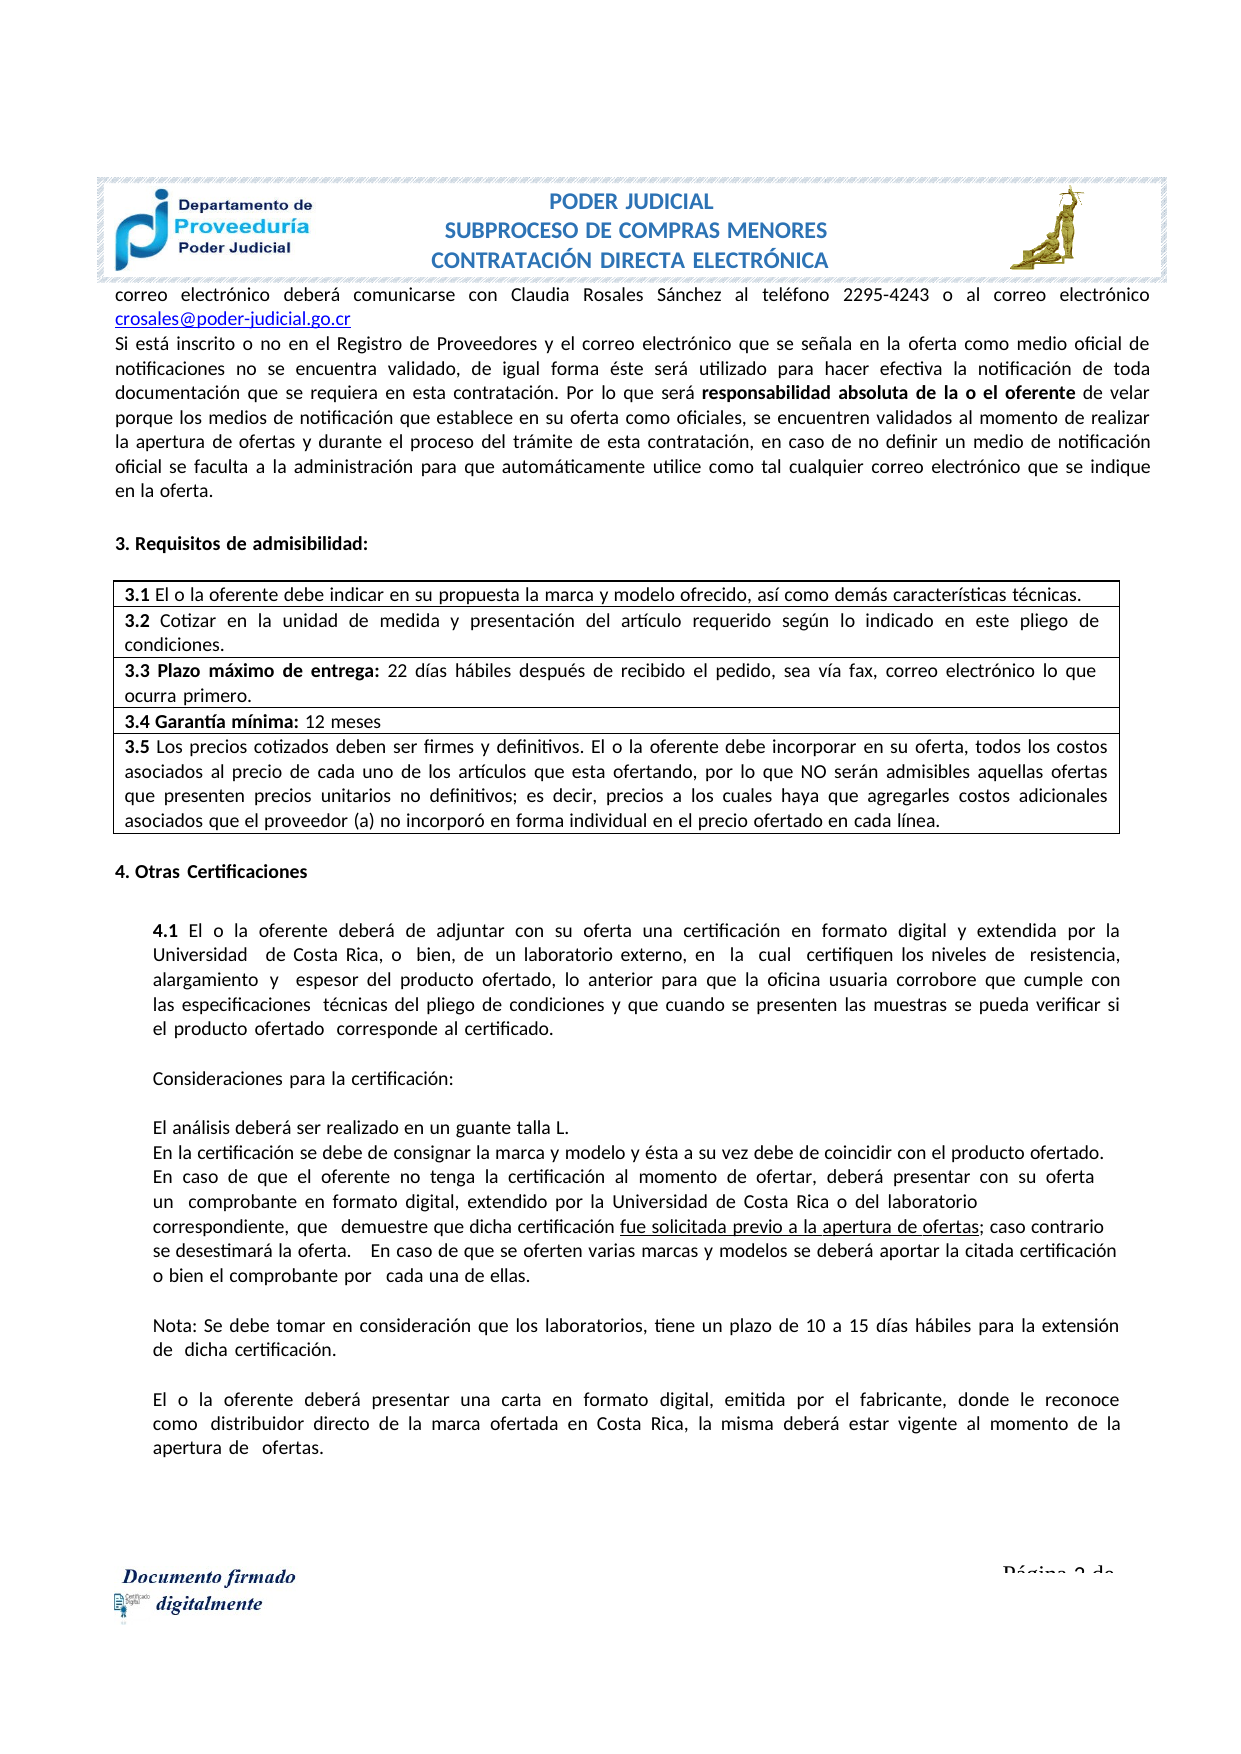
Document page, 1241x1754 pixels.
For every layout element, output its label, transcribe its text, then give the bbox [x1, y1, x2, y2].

table_cell 3.4 Garantía mínima: 12 meses [114, 708, 1119, 733]
picture [97, 177, 1167, 283]
table_header 3.1 El o la oferente debe indicar en su propuesta la marca y modelo ofrecido, así como demás características técnicas. [114, 582, 1119, 606]
subtitle Requisitos de admisibilidad: [115, 532, 1180, 556]
text Si está inscrito o no en el Registro de Proveedores y el correo electrónico que se señala en la oferta como medio oficial de notificaciones no se encuentra validado, de igual forma éste será utilizado para hacer efectiva la notificación de toda documentación que se requiera en esta contratación. Por lo que será responsabilidad absoluta de la o el oferente de velar porque los medios de notificación que establece en su oferta como oficiales, se encuentren validados al momento de realizar la apertura de ofertas y durante el proceso del trámite de esta contratación, en caso de no definir un medio de notificación oficial se faculta a la administración para que automáticamente utilice como tal cualquier correo electrónico que se indique en la oferta. [115, 331, 1151, 503]
table_cell 3.2 Cotizar en la unidad de medida y presentación del artículo requerido según lo indicado en este pliego de condiciones. [114, 607, 1119, 657]
picture [114, 1566, 305, 1625]
text correo electrónico deberá comunicarse con Claudia Rosales Sánchez al teléfono 2295-4243 o al correo electrónico crosales@poder-judicial.go.cr [115, 282, 1150, 330]
list Otras Certificaciones [115, 859, 1180, 884]
table_cell 3.5 Los precios cotizados deben ser firmes y definitivos. El o la oferente debe incorporar en su oferta, todos los costos asociados al precio de cada uno de los artículos que esta ofertando, por lo que NO serán admisibles aquellas ofertas que presenten precios unitarios no definitivos; es decir, precios a los cuales haya que agregarles costos adicionales asociados que el proveedor (a) no incorporó en forma individual en el precio ofertado en cada línea. [114, 734, 1119, 833]
table_cell 3.3 Plazo máximo de entrega: 22 días hábiles después de recibido el pedido, sea vía fax, correo electrónico lo que ocurra primero. [114, 658, 1119, 707]
